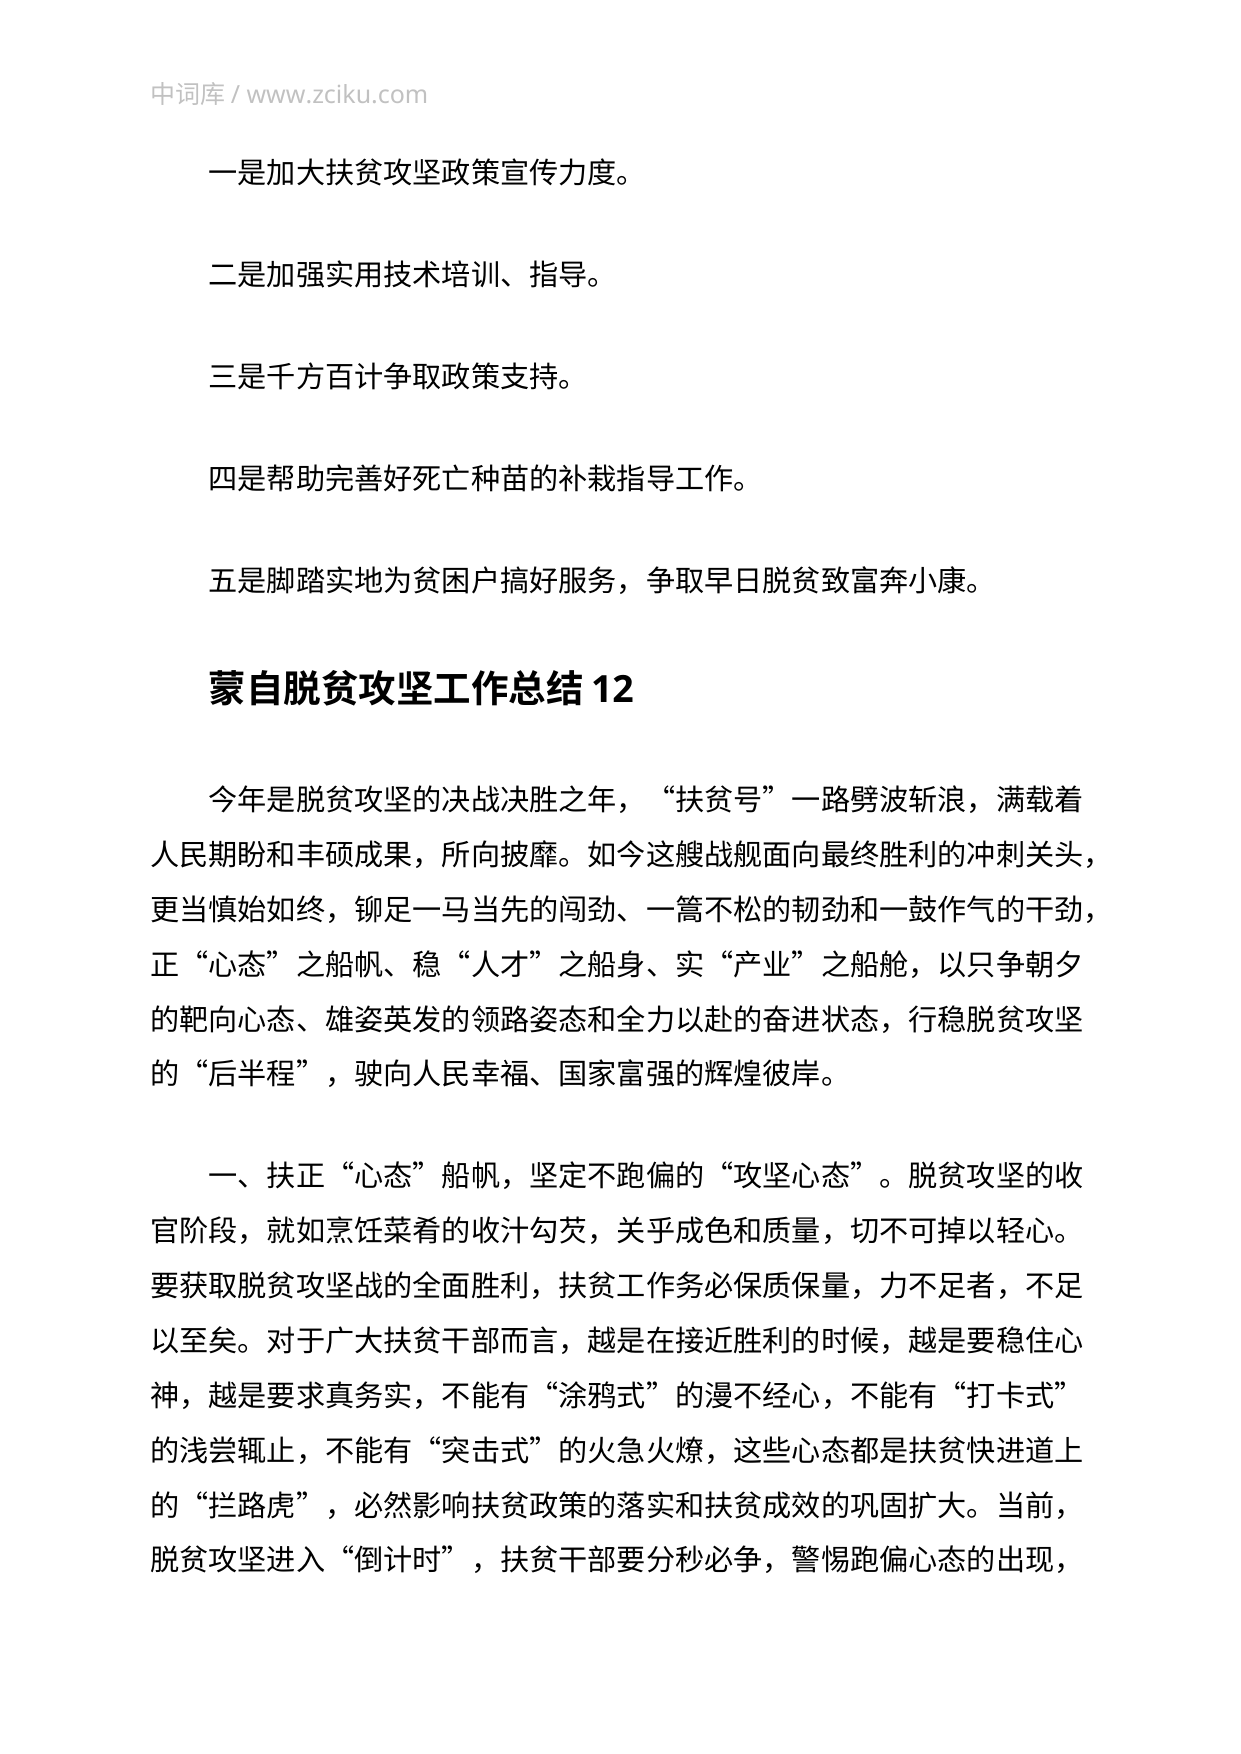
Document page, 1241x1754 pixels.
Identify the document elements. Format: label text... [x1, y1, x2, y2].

text 蒙自脱贫攻坚工作总结12 [150, 659, 1090, 713]
text 今年是脱贫攻坚的决战决胜之年，“扶贫号”一路劈波斩浪，满载着人民期盼和丰硕成果，所向披靡。如今这艘战舰面向最终胜利的冲刺关头，更当慎始如终，铆足一马当先的闯劲、一篙不松的韧劲和一鼓作气的干劲，正“心态”之船帆、稳“人才”之船身、实“产业”之船舱，以只争朝夕的靶向心态、雄姿英发的领路姿态和全力以赴的奋进状态，行稳脱贫攻坚的“后半程”，驶向人民幸福、国家富强的辉煌彼岸。 [150, 776, 1090, 1093]
text 三是千方百计争取政策支持。 [150, 353, 1090, 396]
text 四是帮助完善好死亡种苗的补栽指导工作。 [150, 455, 1090, 498]
text 一是加大扶贫攻坚政策宣传力度。 [150, 150, 1090, 192]
text 五是脚踏实地为贫困户搞好服务，争取早日脱贫致富奔小康。 [150, 557, 1090, 599]
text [150, 1153, 1090, 1579]
text 二是加强实用技术培训、指导。 [150, 252, 1090, 294]
